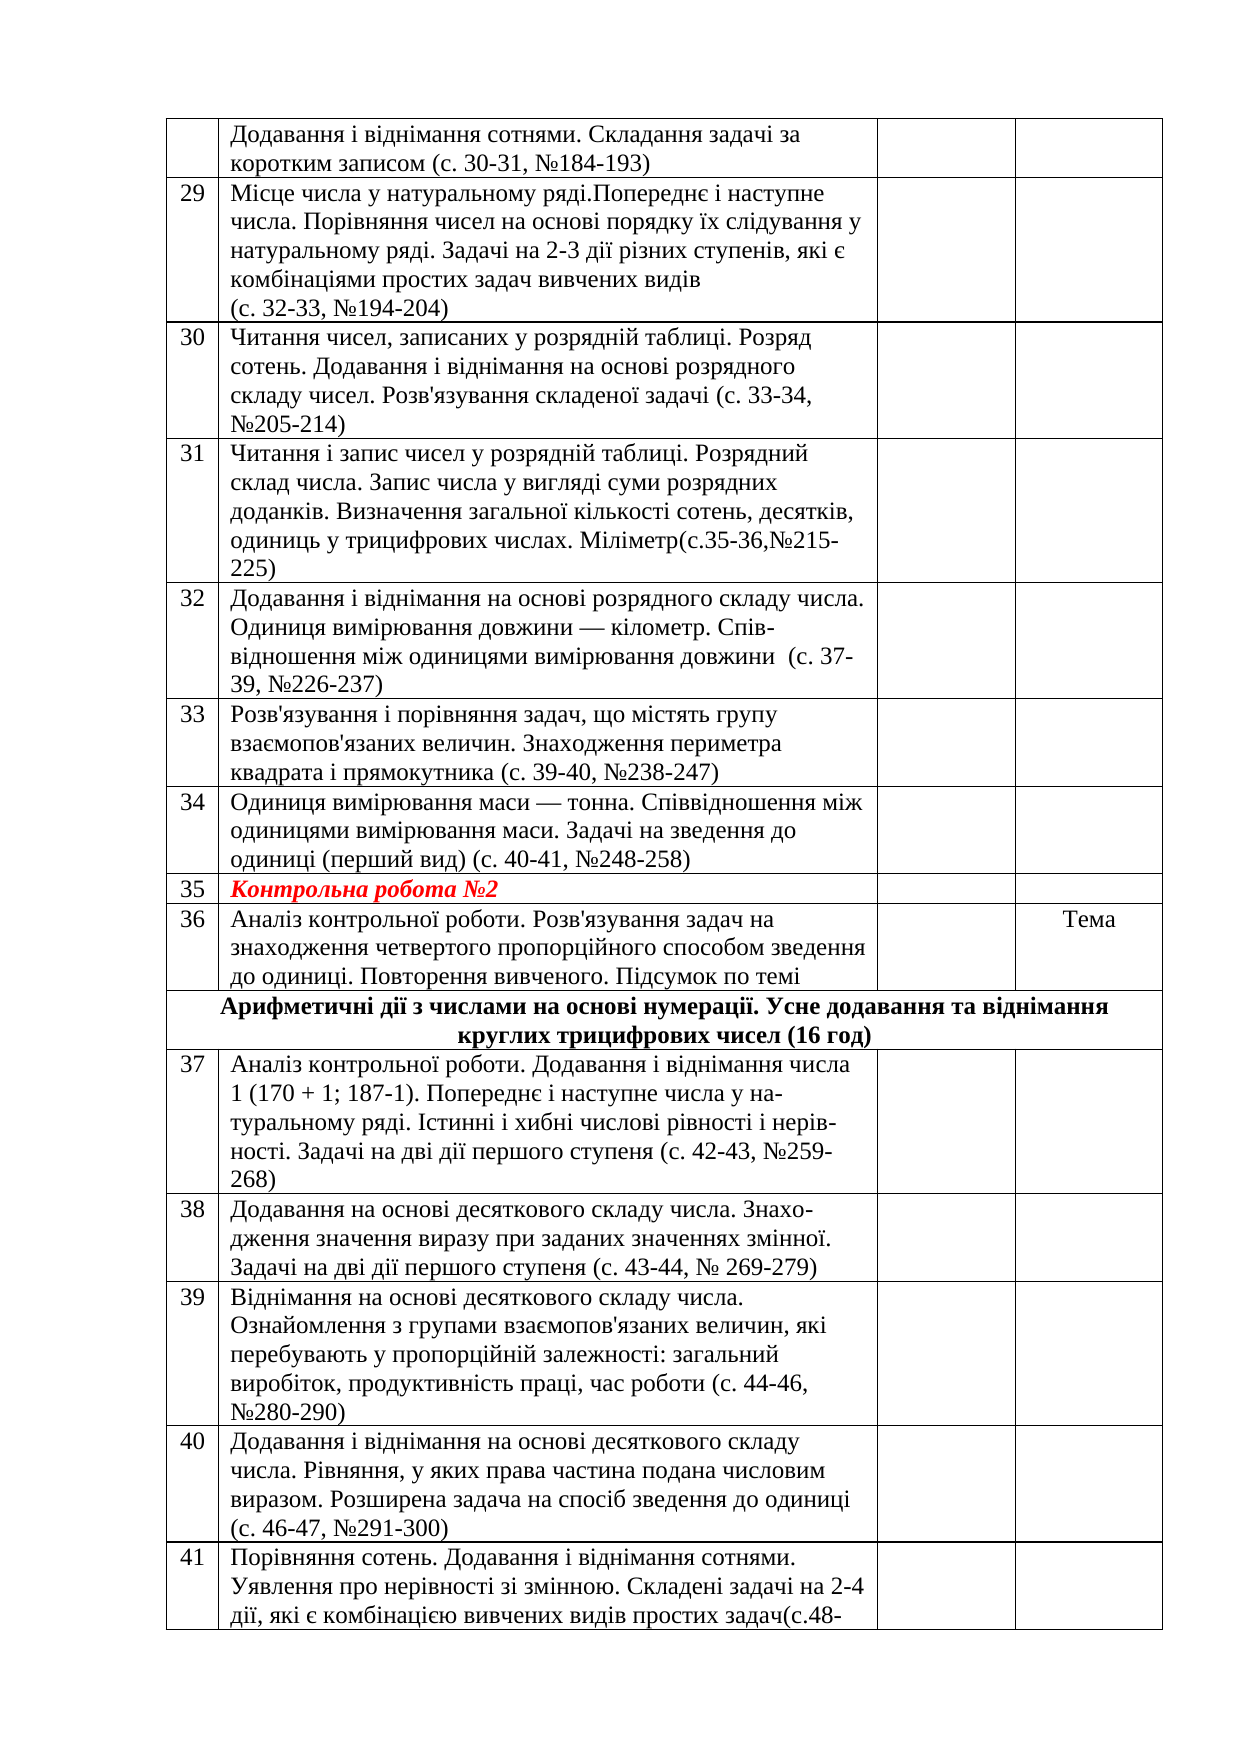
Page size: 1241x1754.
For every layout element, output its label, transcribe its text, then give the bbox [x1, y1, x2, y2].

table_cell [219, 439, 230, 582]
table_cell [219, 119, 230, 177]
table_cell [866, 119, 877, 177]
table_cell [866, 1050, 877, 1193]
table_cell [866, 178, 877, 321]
table_cell [878, 583, 1015, 698]
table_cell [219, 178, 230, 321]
table_cell [1016, 1050, 1162, 1193]
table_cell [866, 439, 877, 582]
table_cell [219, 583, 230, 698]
table_cell [1016, 439, 1162, 582]
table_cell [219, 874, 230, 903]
table_cell [878, 323, 1015, 437]
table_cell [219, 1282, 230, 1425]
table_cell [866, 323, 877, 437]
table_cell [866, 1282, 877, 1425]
table_cell 35 [167, 874, 218, 903]
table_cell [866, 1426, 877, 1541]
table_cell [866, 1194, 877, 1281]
table_cell 39 [167, 1282, 218, 1425]
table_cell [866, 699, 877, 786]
table_cell [1016, 323, 1162, 437]
table_cell 34 [167, 787, 218, 873]
table_cell [1016, 874, 1162, 903]
table_cell 38 [167, 1194, 218, 1281]
table_cell [878, 1194, 1015, 1281]
table_cell [878, 1282, 1015, 1425]
table_cell [1016, 1426, 1162, 1541]
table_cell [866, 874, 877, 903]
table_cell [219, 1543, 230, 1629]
table_cell 29 [167, 178, 218, 321]
table_cell [878, 178, 1015, 321]
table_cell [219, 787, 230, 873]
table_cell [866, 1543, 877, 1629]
table_cell [1016, 1282, 1162, 1425]
table_cell 30 [167, 323, 218, 437]
table_cell [878, 1050, 1015, 1193]
table_cell [878, 874, 1015, 903]
table_cell 32 [167, 583, 218, 698]
table_cell [1016, 1194, 1162, 1281]
table_cell [878, 119, 1015, 177]
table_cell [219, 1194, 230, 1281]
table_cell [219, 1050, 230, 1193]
table_cell [878, 1426, 1015, 1541]
table_cell 28 [167, 119, 218, 177]
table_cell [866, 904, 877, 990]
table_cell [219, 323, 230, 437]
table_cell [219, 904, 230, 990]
table_cell Арифметичні дії з числами на основі нумерації. Усне додавання та віднімання круглих трицифрових чисел (16 год) [167, 991, 1162, 1048]
table_cell [878, 699, 1015, 786]
table_cell [1016, 178, 1162, 321]
table_cell [878, 1543, 1015, 1629]
table_cell 40 [167, 1426, 218, 1541]
table_cell 33 [167, 699, 218, 786]
table_cell [878, 439, 1015, 582]
table_cell 37 [167, 1050, 218, 1193]
table_cell [878, 904, 1015, 990]
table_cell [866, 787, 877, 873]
table_cell [1016, 119, 1162, 177]
table_cell 41 [167, 1543, 218, 1629]
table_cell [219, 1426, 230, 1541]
table_cell [878, 787, 1015, 873]
table_cell [1016, 583, 1162, 698]
table_cell 36 [167, 904, 218, 990]
table_cell [1016, 699, 1162, 786]
table_cell [1016, 1543, 1162, 1629]
table_cell [1016, 787, 1162, 873]
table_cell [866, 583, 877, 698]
table_cell 31 [167, 439, 218, 582]
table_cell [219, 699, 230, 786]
table_cell Тема [1016, 904, 1162, 990]
